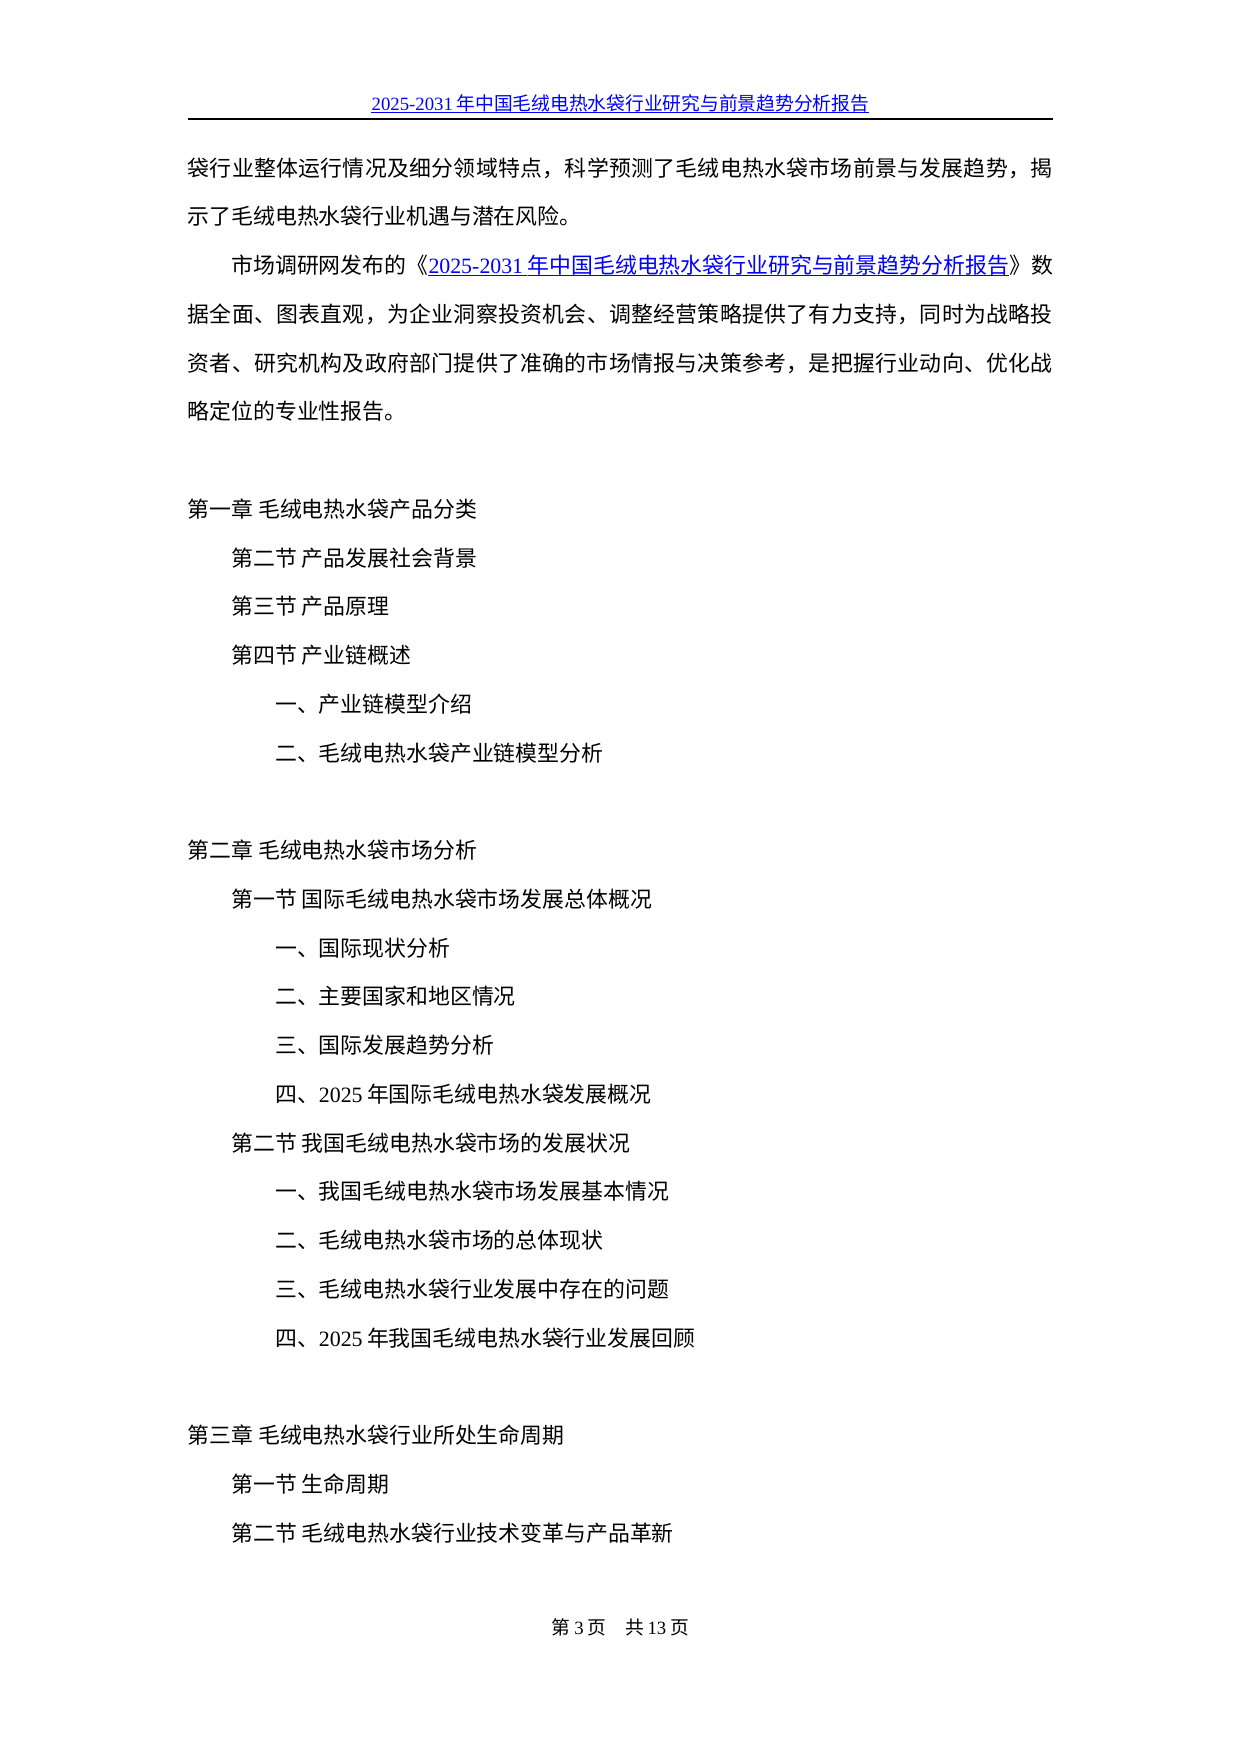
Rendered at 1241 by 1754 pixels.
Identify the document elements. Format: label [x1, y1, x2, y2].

text [187, 150, 1053, 1548]
